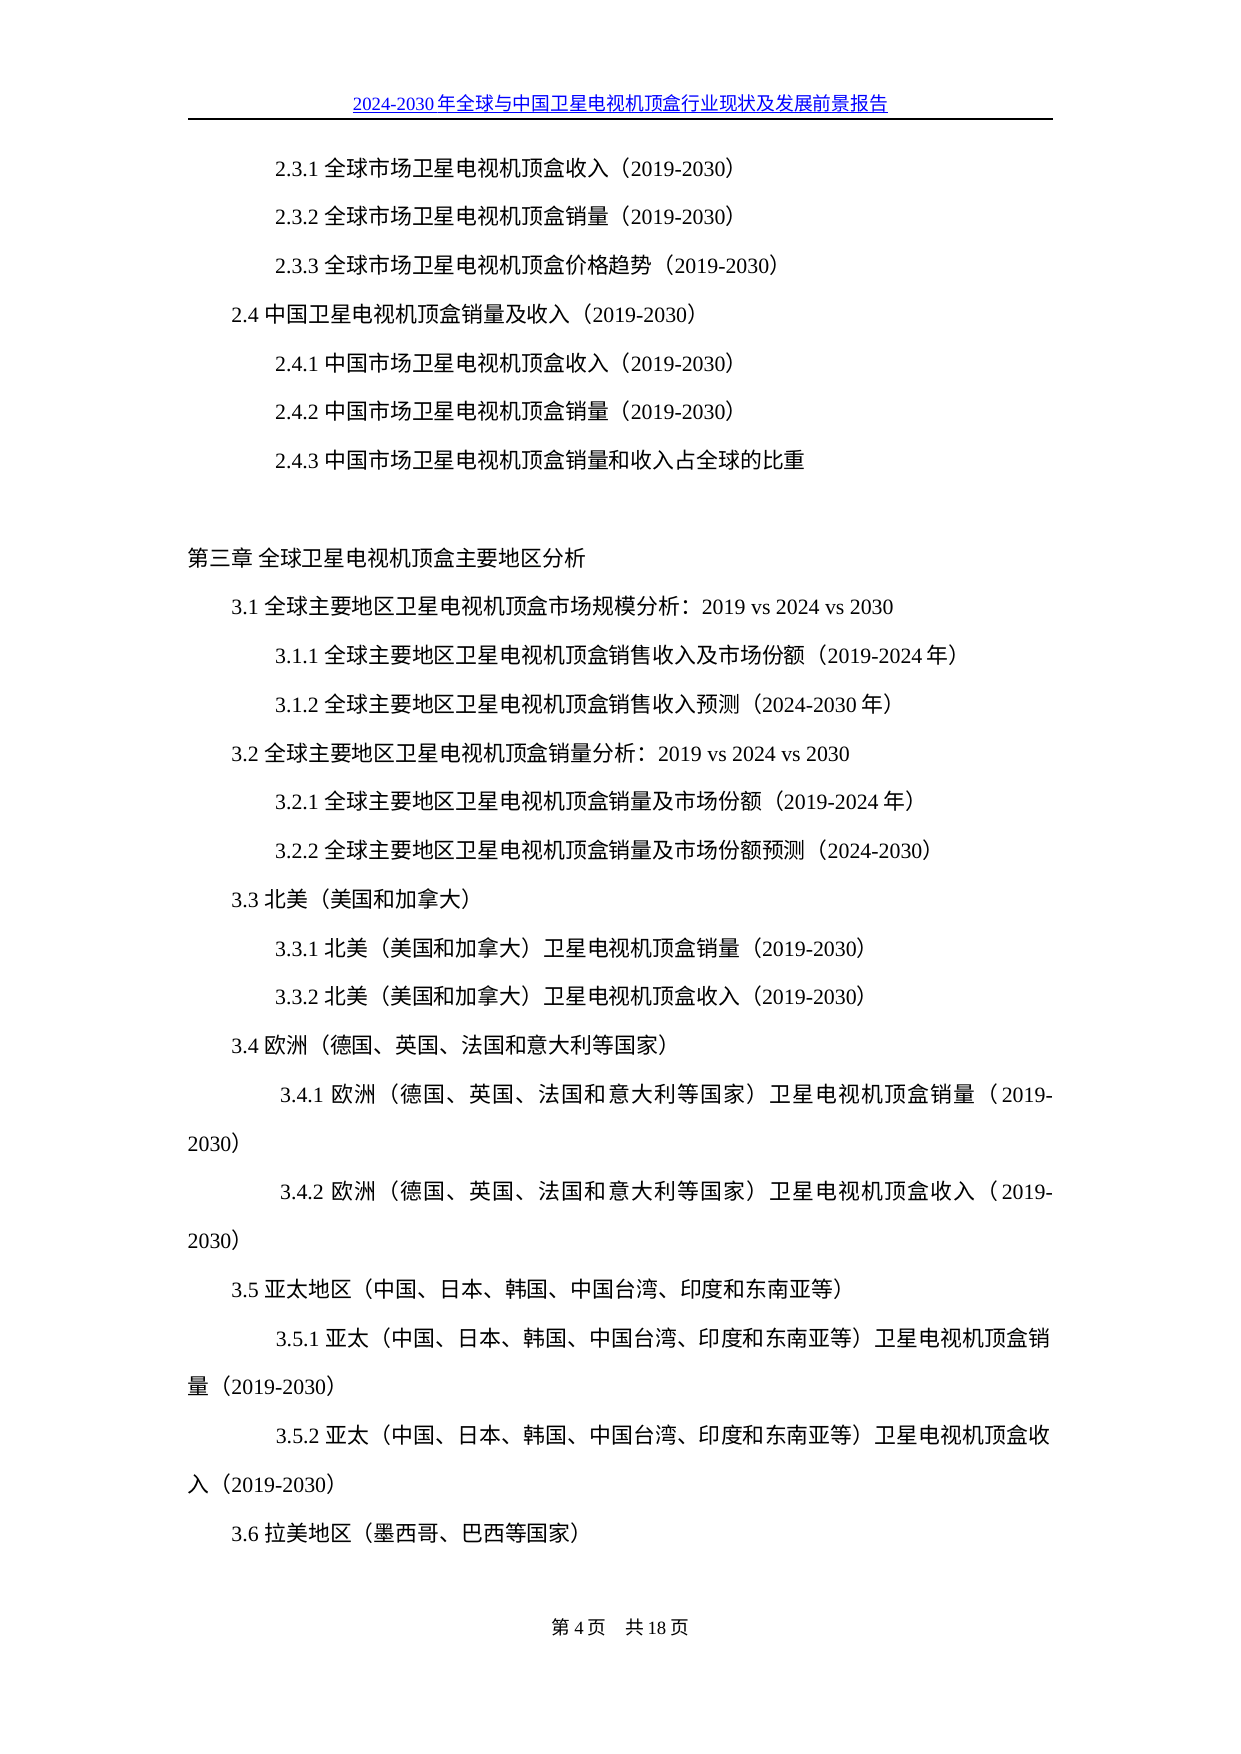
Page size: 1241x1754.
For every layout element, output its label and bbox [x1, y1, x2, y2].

text [187, 150, 1053, 1548]
